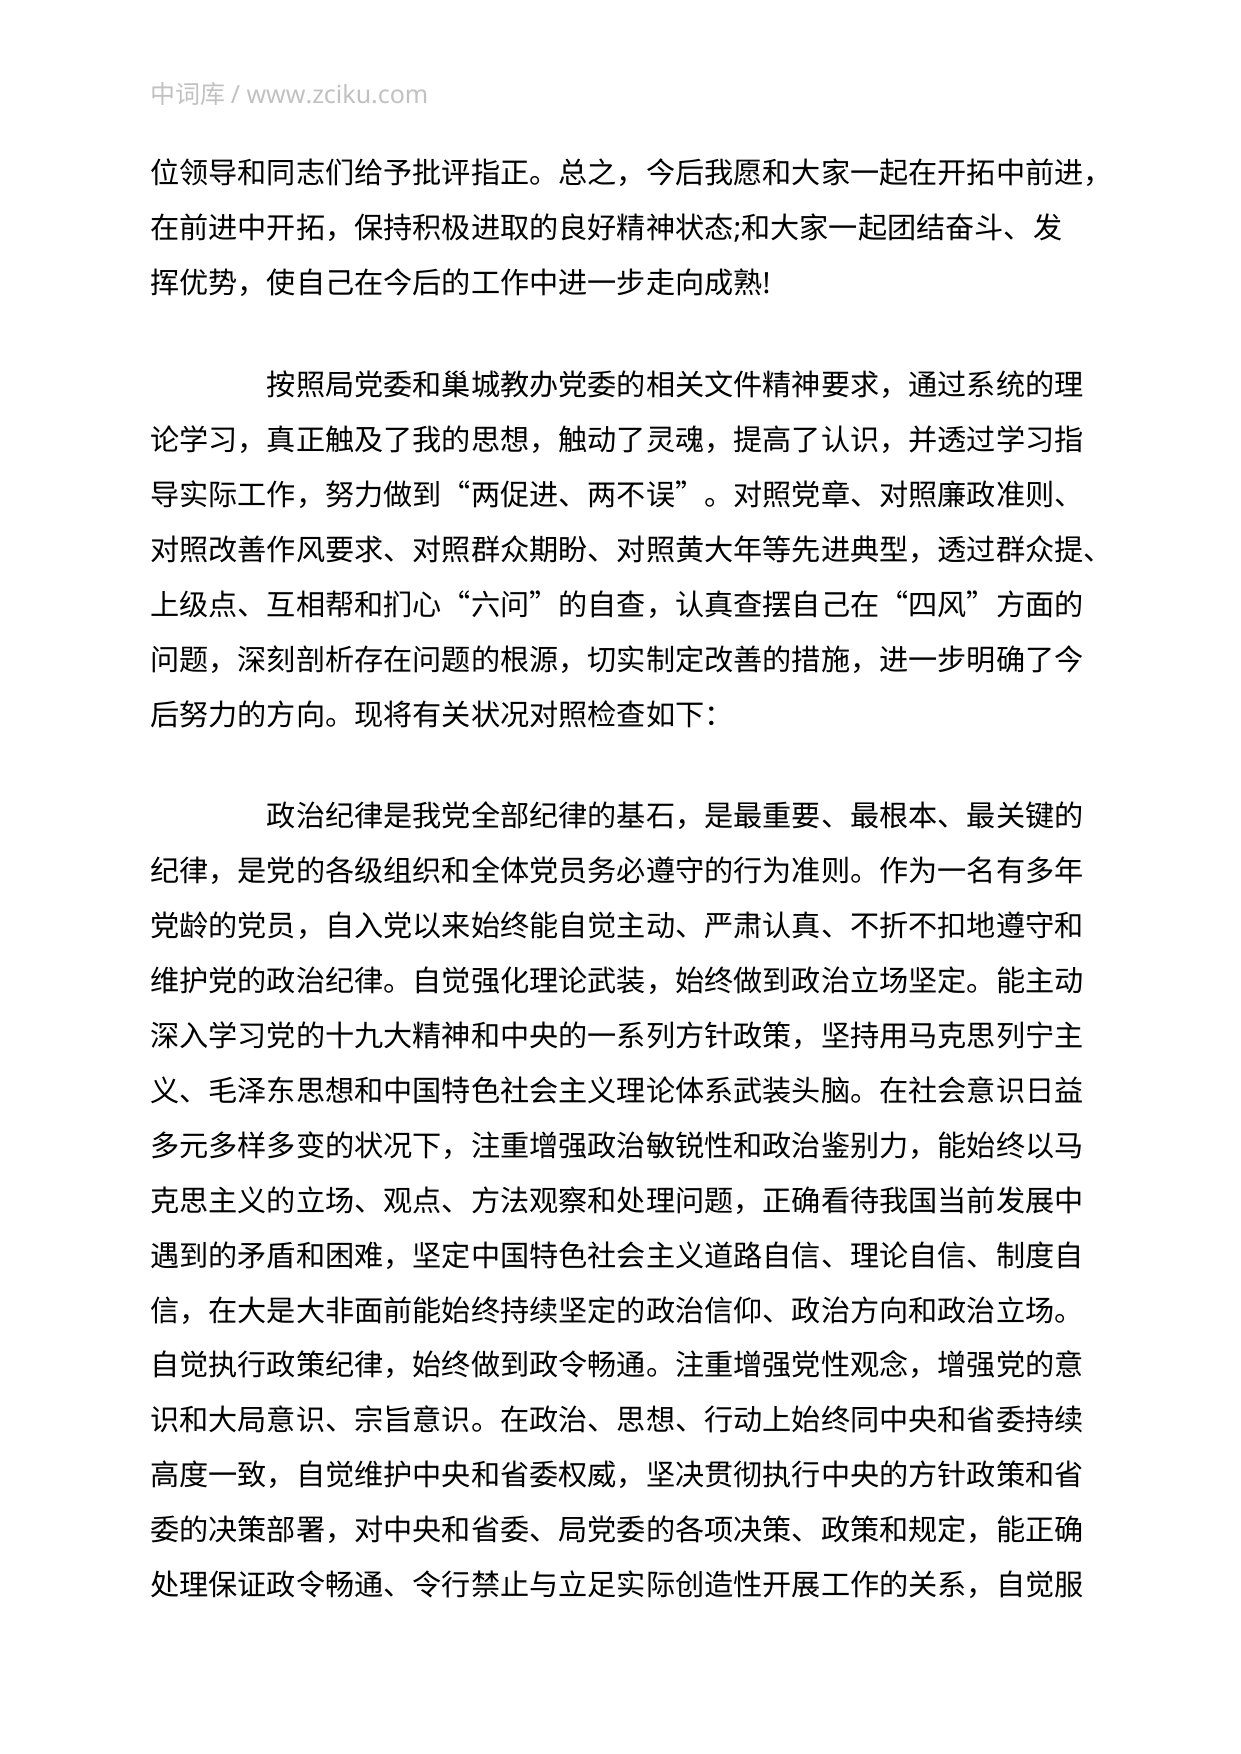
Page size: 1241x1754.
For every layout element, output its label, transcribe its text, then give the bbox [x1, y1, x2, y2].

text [150, 150, 1090, 302]
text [150, 793, 1090, 1604]
text 按照局党委和巢城教办党委的相关文件精神要求，通过系统的理论学习，真正触及了我的思想，触动了灵魂，提高了认识，并透过学习指导实际工作，努力做到“两促进、两不误”。对照党章、对照廉政准则、对照改善作风要求、对照群众期盼、对照黄大年等先进典型，透过群众提、上级点、互相帮和扪心“六问”的自查，认真查摆自己在“四风”方面的问题，深刻剖析存在问题的根源，切实制定改善的措施，进一步明确了今后努力的方向。现将有关状况对照检查如下： [150, 362, 1090, 733]
